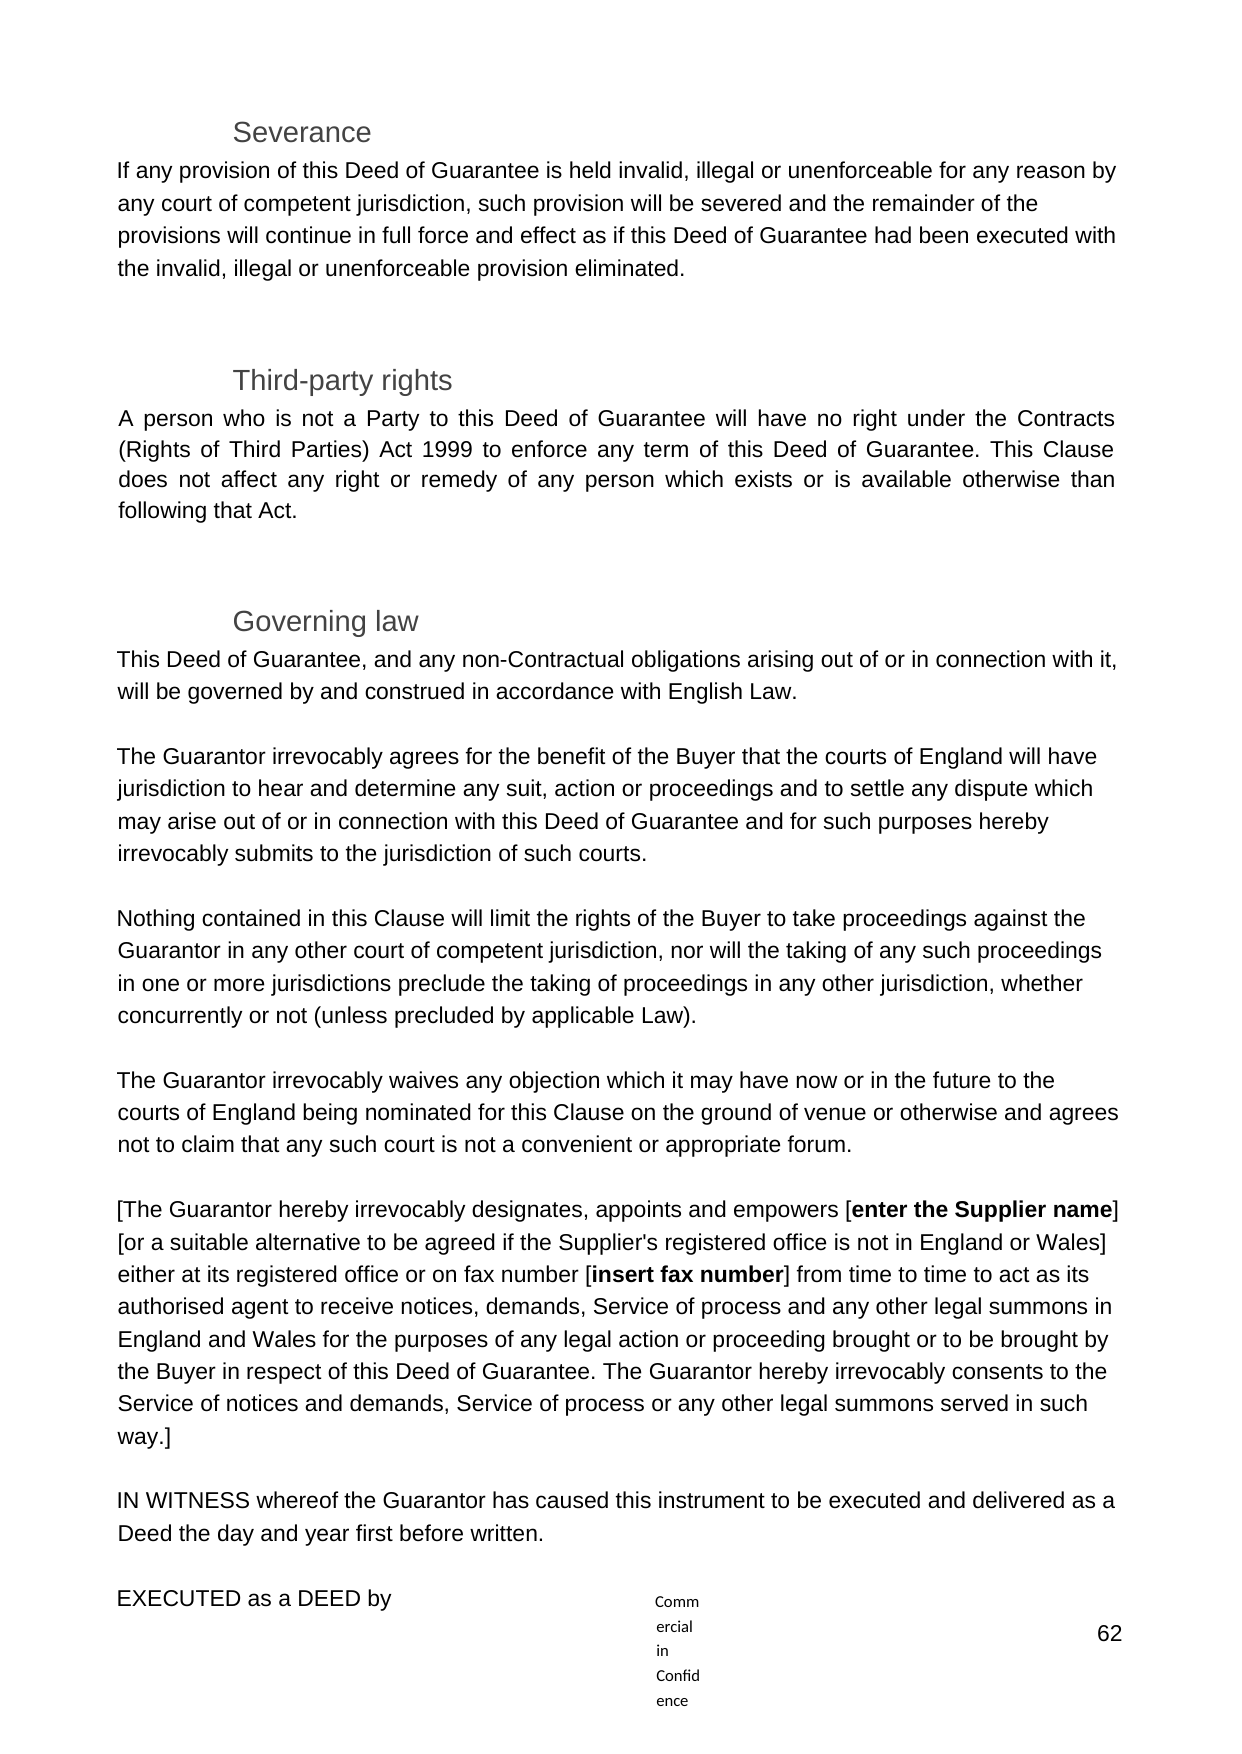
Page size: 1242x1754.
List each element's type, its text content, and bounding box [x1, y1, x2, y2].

text The Guarantor irrevocably agrees for the benefit of the Buyer that the courts of England will have jurisdiction to hear and determine any suit, action or proceedings and to settle any dispute which may arise out of or in connection with this Deed of Guarantee and for such purposes hereby irrevocably submits to the jurisdiction of such courts. [116, 743, 1121, 866]
subtitle Third-party rights [116, 363, 1122, 397]
text The Guarantor irrevocably waives any objection which it may have now or in the future to the courts of England being nominated for this Clause on the ground of venue or otherwise and agrees not to claim that any such court is not a convenient or appropriate forum. [116, 1067, 1121, 1158]
text EXECUTED as a DEED by [116, 1584, 1121, 1611]
text If any provision of this Deed of Guarantee is held invalid, illegal or unenforceable for any reason by any court of competent jurisdiction, such provision will be severed and the remainder of the provisions will continue in full force and effect as if this Deed of Guarantee had been executed with the invalid, illegal or unenforceable provision eliminated. [116, 157, 1121, 281]
subtitle Severance [116, 116, 1122, 149]
text [The Guarantor hereby irrevocably designates, appoints and empowers [enter the Supplier name] [or a suitable alternative to be agreed if the Supplier's registered office is not in England or Wales] either at its registered office or on fax number [insert fax number] from time to time to act as its authorised agent to receive notices, demands, Service of process and any other legal summons in England and Wales for the purposes of any legal action or proceeding brought or to be brought by the Buyer in respect of this Deed of Guarantee. The Guarantor hereby irrevocably consents to the Service of notices and demands, Service of process or any other legal summons served in such way.] [116, 1196, 1121, 1449]
text IN WITNESS whereof the Guarantor has caused this instrument to be executed and delivered as a Deed the day and year first before written. [116, 1487, 1121, 1546]
text A person who is not a Party to this Deed of Guarantee will have no right under the Contracts (Rights of Third Parties) Act 1999 to enforce any term of this Deed of Guarantee. This Clause does not affect any right or remedy of any person which exists or is available otherwise than following that Act. [118, 405, 1116, 523]
text Nothing contained in this Clause will limit the rights of the Buyer to take proceedings against the Guarantor in any other court of competent jurisdiction, nor will the taking of any such proceedings in one or more jurisdictions preclude the taking of proceedings in any other jurisdiction, whether concurrently or not (unless precluded by applicable Law). [116, 905, 1121, 1028]
subtitle Governing law [116, 604, 1122, 638]
text This Deed of Guarantee, and any non-Contractual obligations arising out of or in connection with it, will be governed by and construed in accordance with English Law. [116, 646, 1121, 704]
